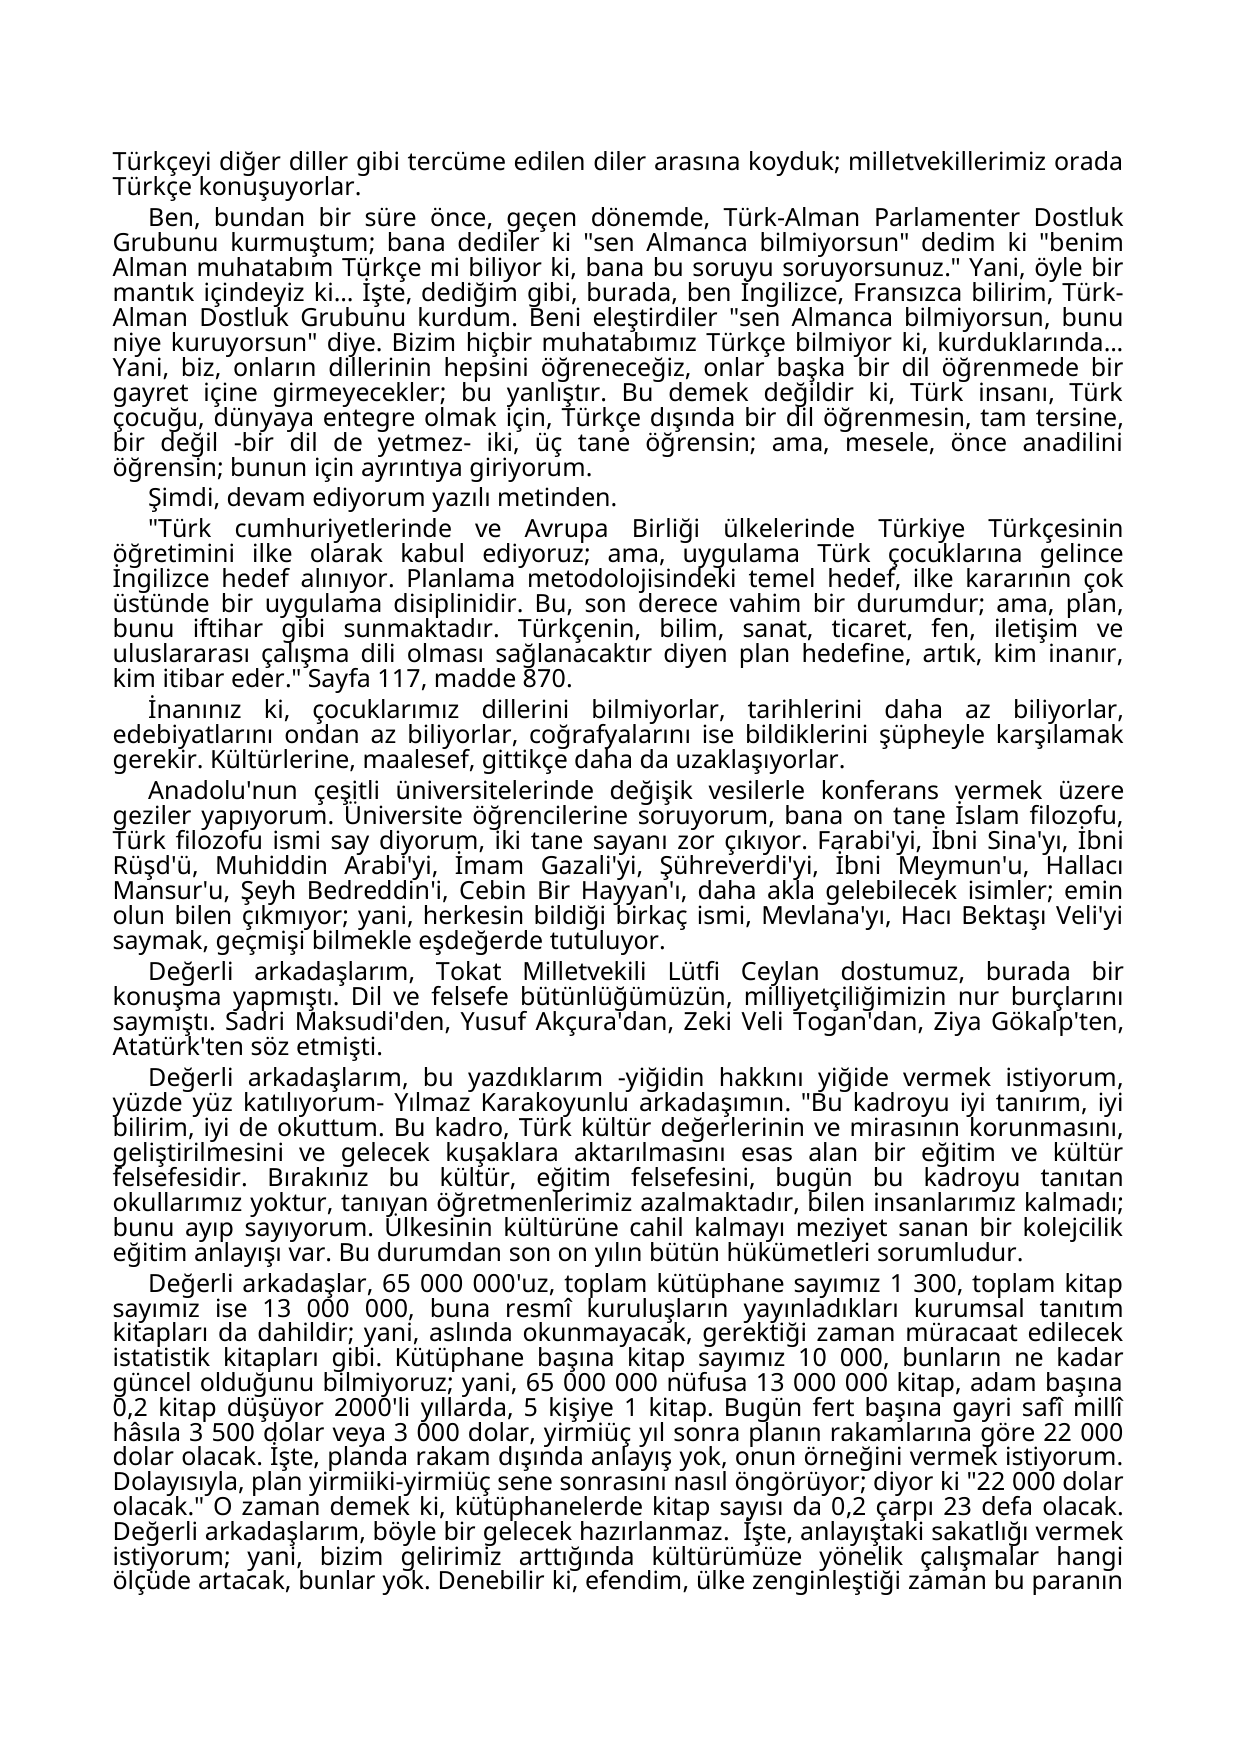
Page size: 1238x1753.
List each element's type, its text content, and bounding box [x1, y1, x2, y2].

text Değerli arkadaşlarım, bu yazdıklarım -yiğidin hakkını yiğide vermek istiyorum, yüzde yüz katılıyorum- Yılmaz Karakoyunlu arkadaşımın. "Bu kadroyu iyi tanırım, iyi bilirim, iyi de okuttum. Bu kadro, Türk kültür değerlerinin ve mirasının korunmasını, geliştirilmesini ve gelecek kuşaklara aktarılmasını esas alan bir eğitim ve kültür felsefesidir. Bırakınız bu kültür, eğitim felsefesini, bugün bu kadroyu tanıtan okullarımız yoktur, tanıyan öğretmenlerimiz azalmaktadır, bilen insanlarımız kalmadı; bunu ayıp sayıyorum. Ülkesinin kültürüne cahil kalmayı meziyet sanan bir kolejcilik eğitim anlayışı var. Bu durumdan son on yılın bütün hükümetleri sorumludur. [112, 1067, 1125, 1267]
text İnanınız ki, çocuklarımız dillerini bilmiyorlar, tarihlerini daha az biliyorlar, edebiyatlarını ondan az biliyorlar, coğrafyalarını ise bildiklerini şüpheyle karşılamak gerekir. Kültürlerine, maalesef, gittikçe daha da uzaklaşıyorlar. [112, 699, 1125, 774]
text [112, 150, 1125, 200]
text Şimdi, devam ediyorum yazılı metinden. [112, 487, 1125, 512]
text Anadolu'nun çeşitli üniversitelerinde değişik vesilerle konferans vermek üzere geziler yapıyorum. Üniversite öğrencilerine soruyorum, bana on tane İslam filozofu, Türk filozofu ismi say diyorum, iki tane sayanı zor çıkıyor. Farabi'yi, İbni Sina'yı, İbni Rüşd'ü, Muhiddin Arabi'yi, İmam Gazali'yi, Şühreverdi'yi, İbni Meymun'u, Hallacı Mansur'u, Şeyh Bedreddin'i, Cebin Bir Hayyan'ı, daha akla gelebilecek isimler; emin olun bilen çıkmıyor; yani, herkesin bildiği birkaç ismi, Mevlana'yı, Hacı Bektaşı Veli'yi saymak, geçmişi bilmekle eşdeğerde tutuluyor. [112, 780, 1125, 955]
text "Türk cumhuriyetlerinde ve Avrupa Birliği ülkelerinde Türkiye Türkçesinin öğretimini ilke olarak kabul ediyoruz; ama, uygulama Türk çocuklarına gelince İngilizce hedef alınıyor. Planlama metodolojisindeki temel hedef, ilke kararının çok üstünde bir uygulama disiplinidir. Bu, son derece vahim bir durumdur; ama, plan, bunu iftihar gibi sunmaktadır. Türkçenin, bilim, sanat, ticaret, fen, iletişim ve uluslararası çalışma dili olması sağlanacaktır diyen plan hedefine, artık, kim inanır, kim itibar eder." Sayfa 117, madde 870. [112, 518, 1125, 693]
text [112, 1272, 1125, 1595]
text Ben, bundan bir süre önce, geçen dönemde, Türk-Alman Parlamenter Dostluk Grubunu kurmuştum; bana dediler ki "sen Almanca bilmiyorsun" dedim ki "benim Alman muhatabım Türkçe mi biliyor ki, bana bu soruyu soruyorsunuz." Yani, öyle bir mantık içindeyiz ki... İşte, dediğim gibi, burada, ben İngilizce, Fransızca bilirim, Türk-Alman Dostluk Grubunu kurdum. Beni eleştirdiler "sen Almanca bilmiyorsun, bunu niye kuruyorsun" diye. Bizim hiçbir muhatabımız Türkçe bilmiyor ki, kurduklarında... Yani, biz, onların dillerinin hepsini öğreneceğiz, onlar başka bir dil öğrenmede bir gayret içine girmeyecekler; bu yanlıştır. Bu demek değildir ki, Türk insanı, Türk çocuğu, dünyaya entegre olmak için, Türkçe dışında bir dil öğrenmesin, tam tersine, bir değil -bir dil de yetmez- iki, üç tane öğrensin; ama, mesele, önce anadilini öğrensin; bunun için ayrıntıya giriyorum. [112, 206, 1125, 481]
text Değerli arkadaşlarım, Tokat Milletvekili Lütfi Ceylan dostumuz, burada bir konuşma yapmıştı. Dil ve felsefe bütünlüğümüzün, milliyetçiliğimizin nur burçlarını saymıştı. Sadri Maksudi'den, Yusuf Akçura'dan, Zeki Veli Togan'dan, Ziya Gökalp'ten, Atatürk'ten söz etmişti. [112, 961, 1125, 1061]
